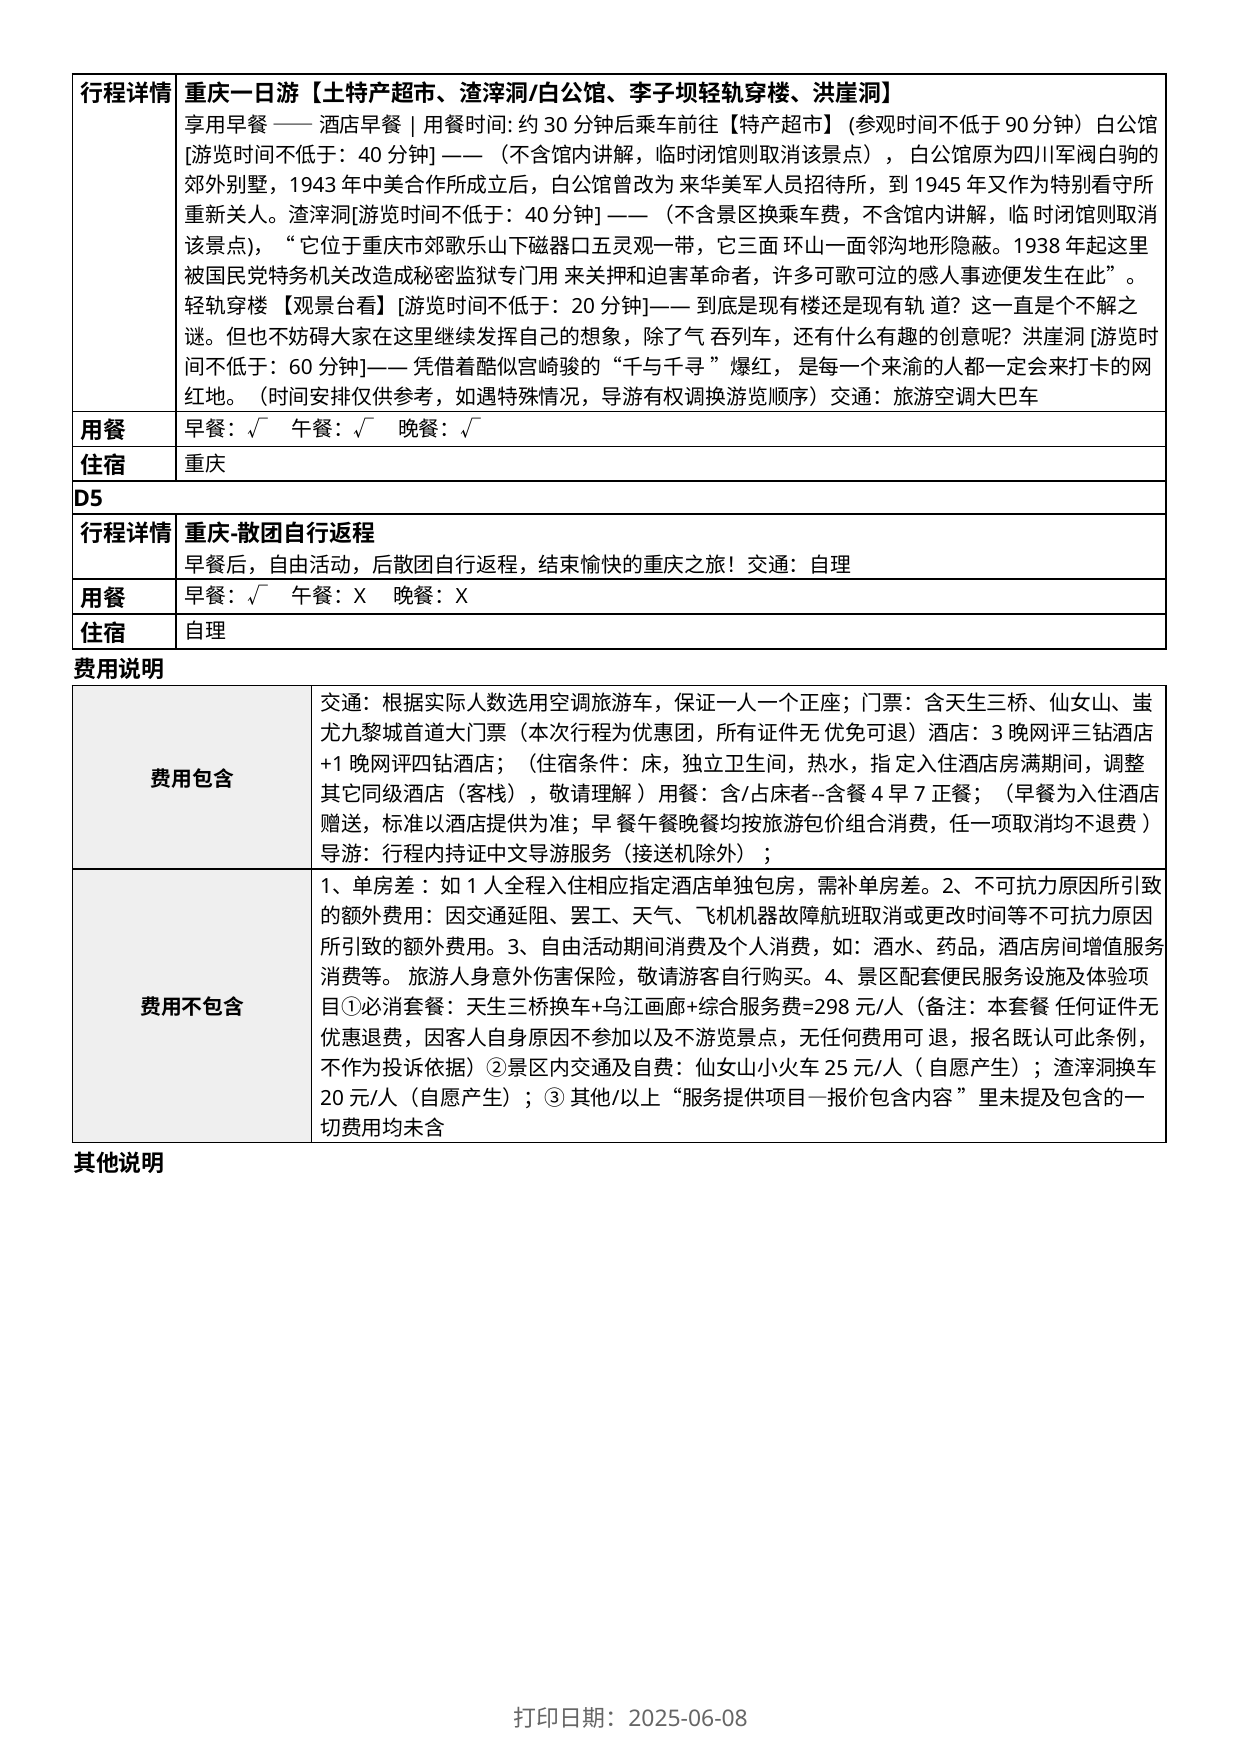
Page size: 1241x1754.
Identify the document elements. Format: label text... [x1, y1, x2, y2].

table_cell 住宿 [73, 447, 175, 480]
table_cell 早餐：√ 午餐：X 晚餐：X [177, 580, 1165, 613]
table_header 费用包含 [73, 686, 311, 868]
text 费用说明 [73, 650, 1167, 684]
table_cell 自理 [177, 615, 1165, 648]
table_cell 用餐 [73, 580, 175, 613]
table_cell 费用不包含 [73, 870, 311, 1142]
table_cell D5 [73, 482, 1165, 513]
table_header 交通：根据实际人数选用空调旅游车，保证一人一个正座； [312, 686, 1165, 868]
text 其他说明 [73, 1144, 1167, 1178]
table_cell 行程详情 [73, 75, 175, 411]
table_cell 重庆-散团自行返程 早餐后，自由活动，后散团自行返程，结束愉快的重庆之旅！ [177, 515, 1165, 578]
table_cell 重庆 [177, 447, 1165, 480]
table_cell 用餐 [73, 412, 175, 446]
table_cell 1、单房差 ：如 1 人全程入住相应指定酒店单独包房，需补单房差。 [312, 870, 1165, 1142]
table_cell 早餐：√ 午餐：√ 晚餐：√ [177, 412, 1165, 446]
table_cell 行程详情 [73, 515, 175, 578]
table_cell 住宿 [73, 615, 175, 648]
table_cell 重庆一日游【土特产超市、渣滓洞/白公馆、李子坝轻轨穿楼、洪崖洞】 享用早餐 —— 酒店早餐 | 用餐时间: 约 30 分钟 [177, 75, 1165, 411]
